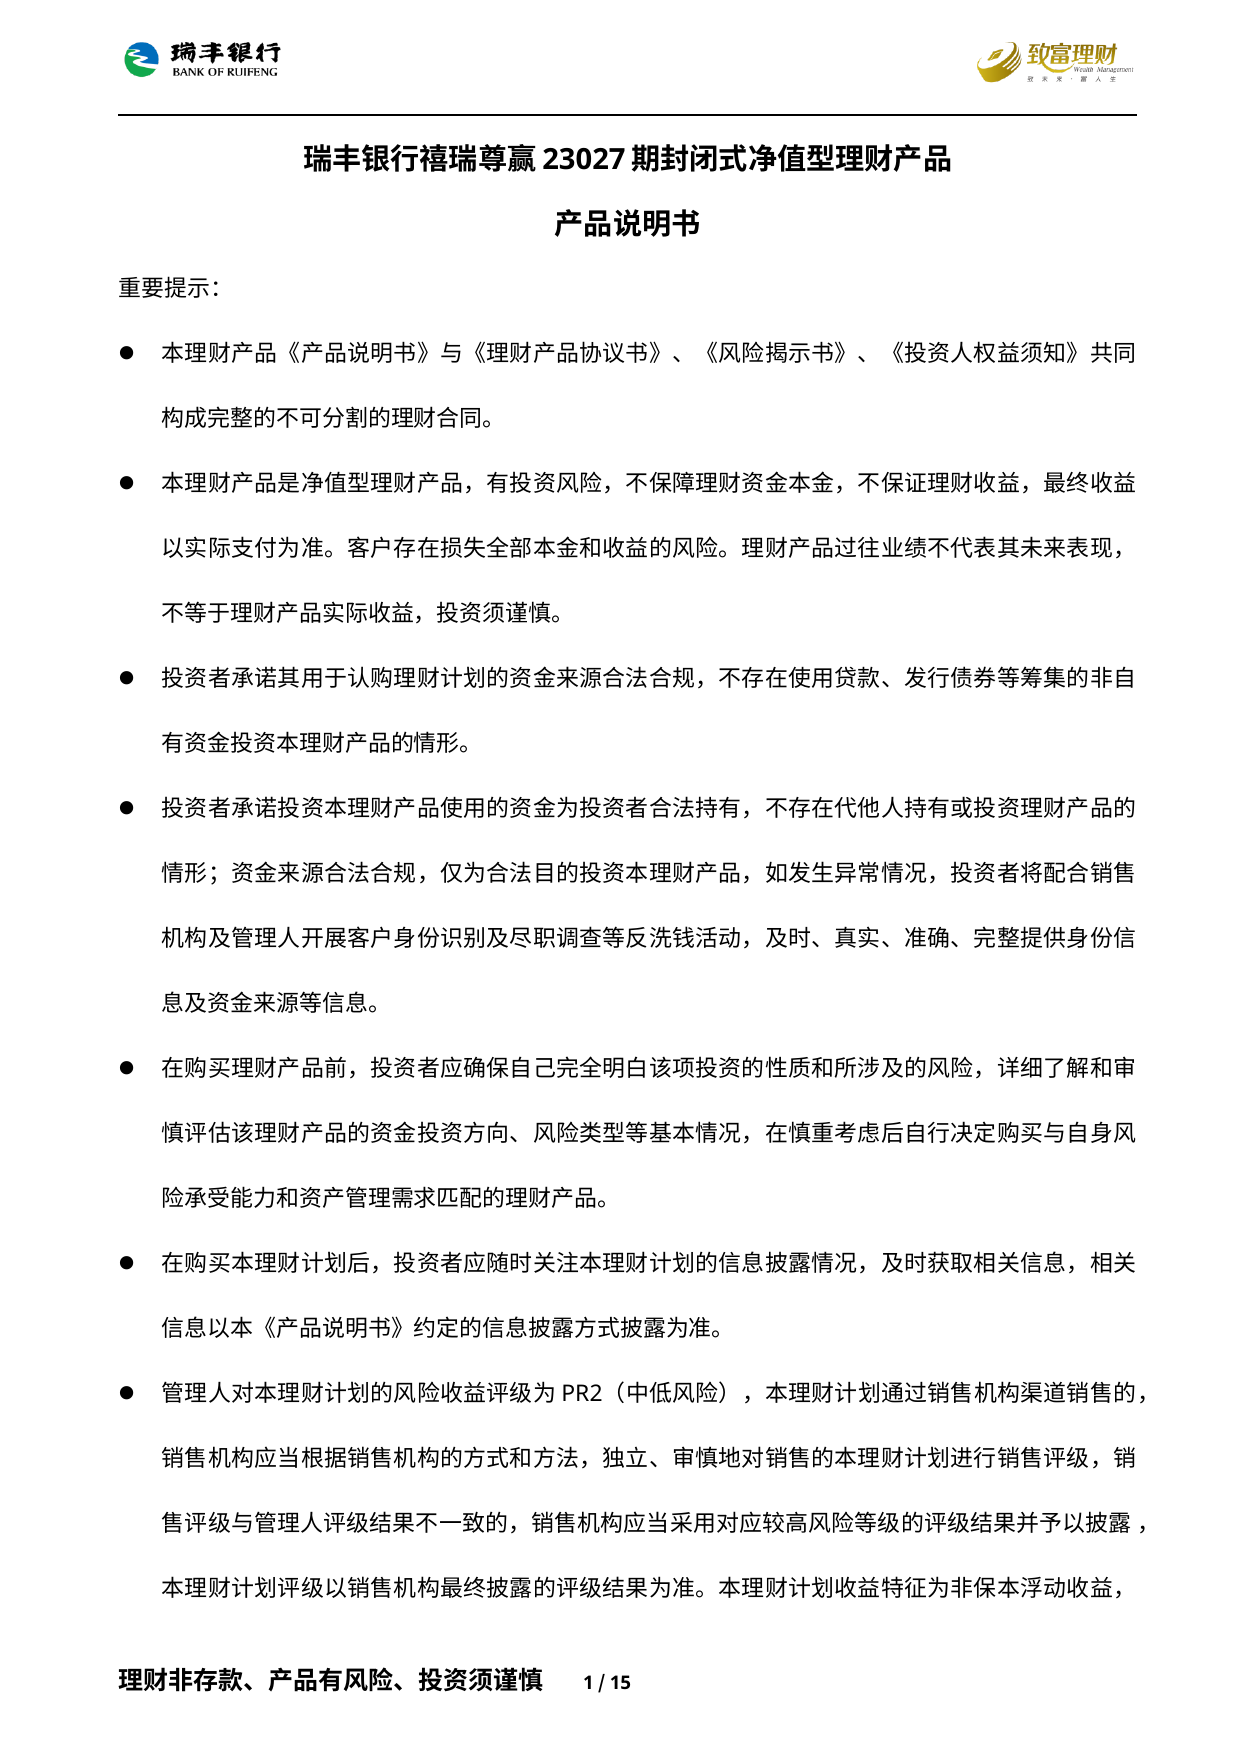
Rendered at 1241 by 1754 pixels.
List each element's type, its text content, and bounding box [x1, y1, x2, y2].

text 产品说明书 [118, 189, 1137, 254]
text 瑞丰银行禧瑞尊赢23027期封闭式净值型理财产品 [118, 124, 1137, 189]
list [118, 1359, 1137, 1619]
list 本理财产品是净值型理财产品，有投资风险，不保障理财资金本金，不保证理财收益，最终收益以实际支付为准。客户存在损失全部本金和收益的风险。理财产品过往业绩不代表其未来表现，不等于理财产品实际收益，投资须谨慎。 [118, 449, 1137, 644]
text 重要提示： [118, 254, 1137, 319]
list 在购买理财产品前，投资者应确保自己完全明白该项投资的性质和所涉及的风险，详细了解和审慎评估该理财产品的资金投资方向、风险类型等基本情况，在慎重考虑后自行决定购买与自身风险承受能力和资产管理需求匹配的理财产品。 [118, 1034, 1137, 1229]
list 在购买本理财计划后，投资者应随时关注本理财计划的信息披露情况，及时获取相关信息，相关信息以本《产品说明书》约定的信息披露方式披露为准。 [118, 1229, 1137, 1359]
list 本理财产品《产品说明书》与《理财产品协议书》、《风险揭示书》、《投资人权益须知》共同构成完整的不可分割的理财合同。 [118, 319, 1137, 449]
list 投资者承诺其用于认购理财计划的资金来源合法合规，不存在使用贷款、发行债券等筹集的非自有资金投资本理财产品的情形。 [118, 644, 1137, 774]
list 投资者承诺投资本理财产品使用的资金为投资者合法持有，不存在代他人持有或投资理财产品的情形；资金来源合法合规，仅为合法目的投资本理财产品，如发生异常情况，投资者将配合销售机构及管理人开展客户身份识别及尽职调查等反洗钱活动，及时、真实、准确、完整提供身份信息及资金来源等信息。 [118, 774, 1137, 1034]
picture [118, 36, 290, 83]
picture [974, 40, 1136, 83]
